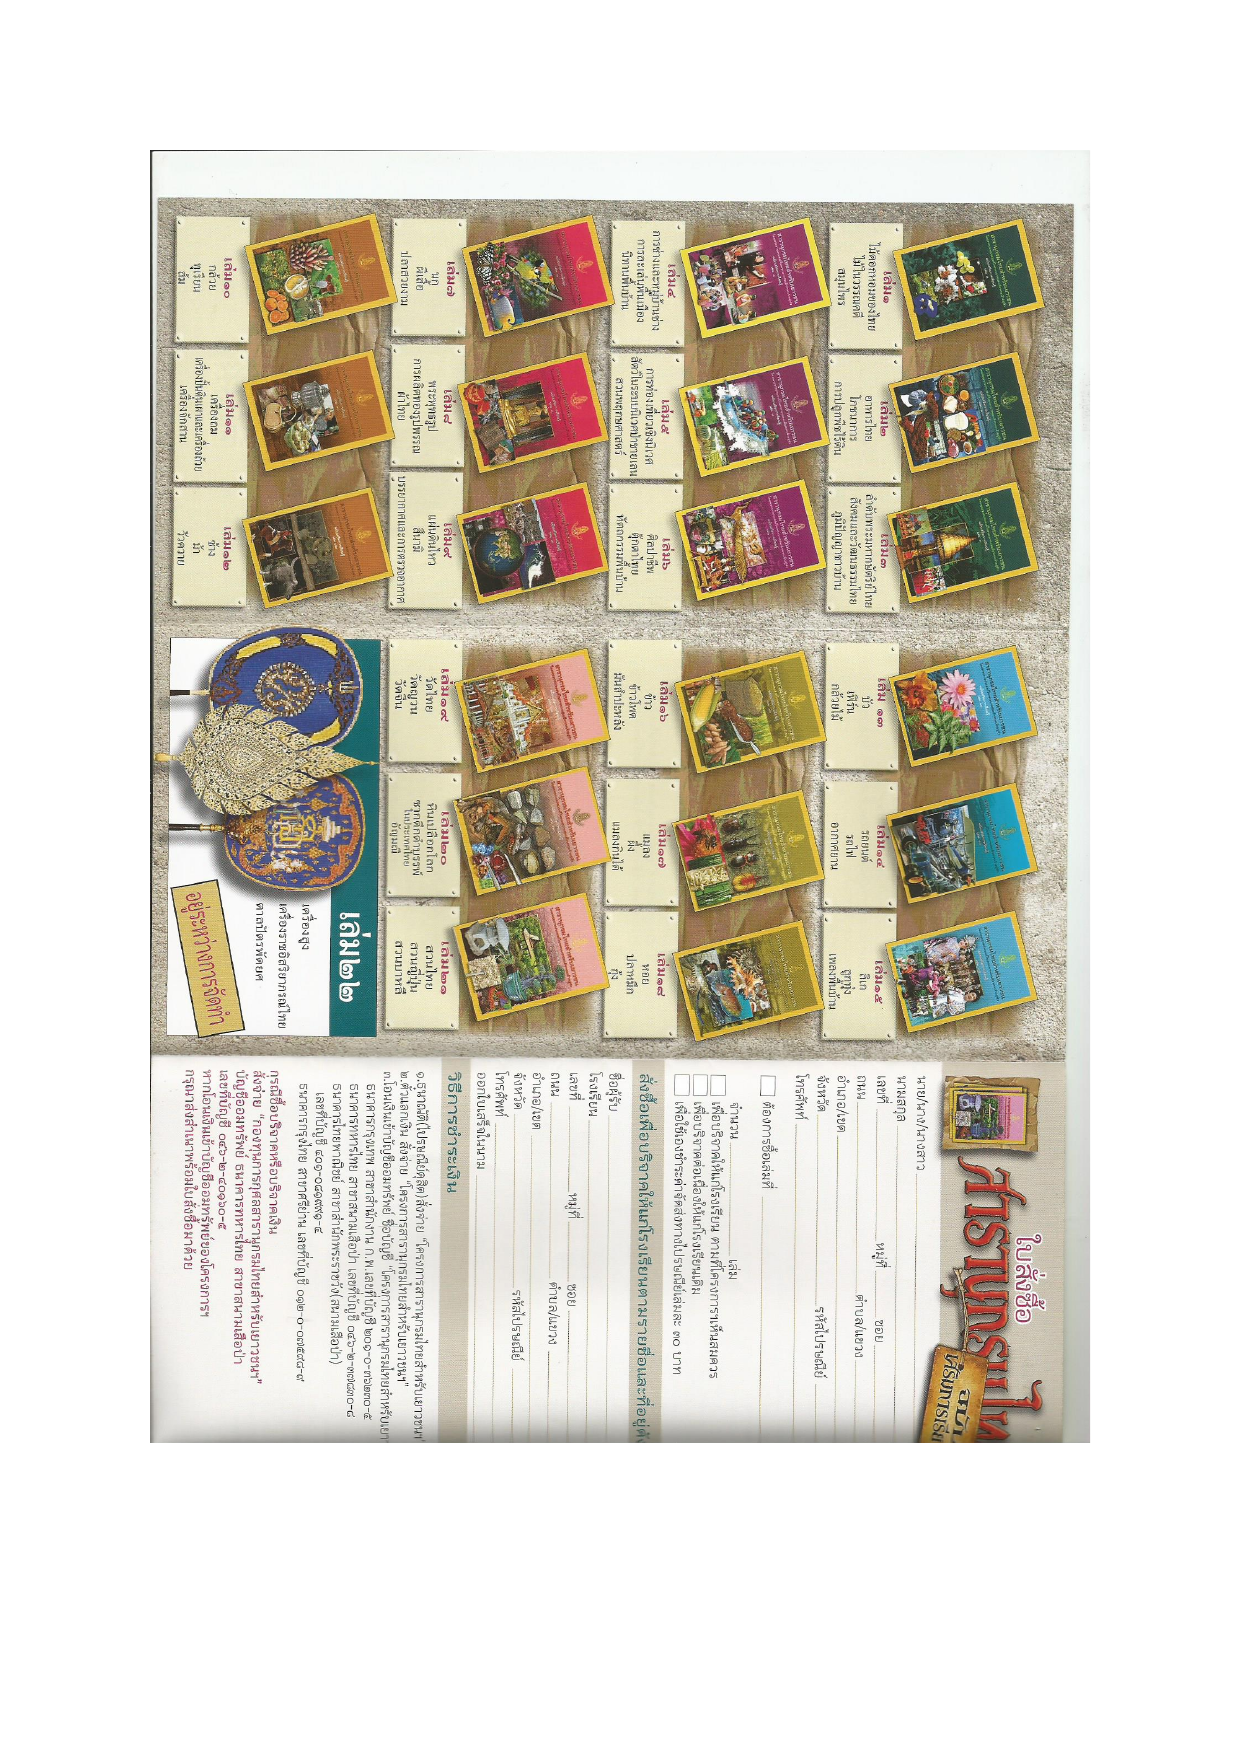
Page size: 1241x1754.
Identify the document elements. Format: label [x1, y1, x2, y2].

picture [150, 150, 1091, 1443]
